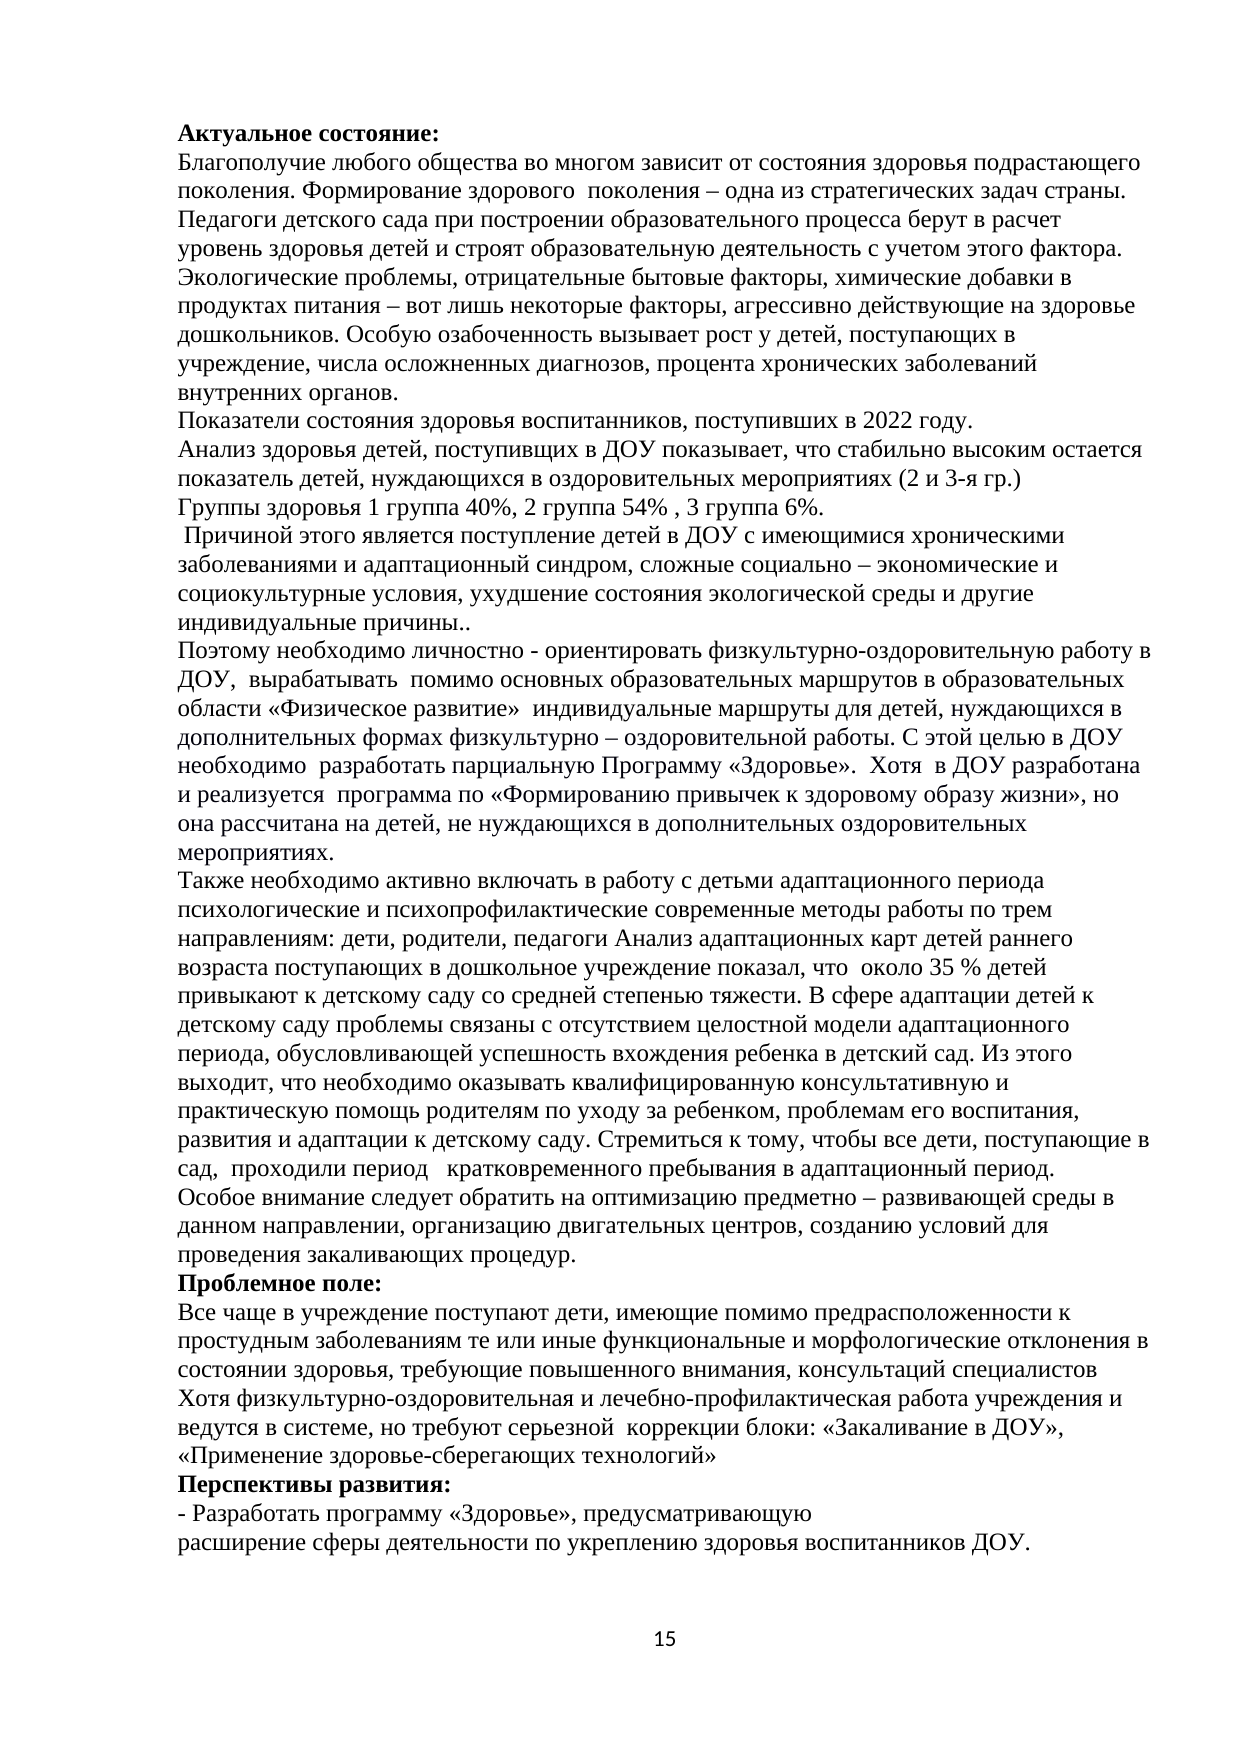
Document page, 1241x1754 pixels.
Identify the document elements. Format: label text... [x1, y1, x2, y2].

text Хотя физкультурно-оздоровительная и лечебно-профилактическая работа учреждения и ведутся в системе, но требуют серьезной коррекции блоки: «Закаливание в ДОУ», «Применение здоровье-сберегающих технологий» [177, 1383, 1152, 1469]
text расширение сферы деятельности по укреплению здоровья воспитанников ДОУ. [177, 1527, 1152, 1556]
text Причиной этого является поступление детей в ДОУ с имеющимися хроническими заболеваниями и адаптационный синдром, сложные социально – экономические и социокультурные условия, ухудшение состояния экологической среды и другие индивидуальные причины.. [177, 521, 1152, 636]
text Перспективы развития: [177, 1469, 1152, 1498]
text Актуальное состояние: [177, 118, 1152, 147]
text - Разработать программу «Здоровье», предусматривающую [177, 1498, 1152, 1527]
text Анализ здоровья детей, поступивщих в ДОУ показывает, что стабильно высоким остается показатель детей, нуждающихся в оздоровительных мероприятиях (2 и 3-я гр.) Группы здоровья 1 группа 40%, 2 группа 54% , 3 группа 6%. [177, 434, 1152, 521]
text уровень здоровья детей и строят образовательную деятельность с учетом этого фактора. Экологические проблемы, отрицательные бытовые факторы, химические добавки в продуктах питания – вот лишь некоторые факторы, агрессивно действующие на здоровье дошкольников. Особую озабоченность вызывает рост у детей, поступающих в учреждение, числа осложненных диагнозов, процента хронических заболеваний внутренних органов. [177, 233, 1152, 406]
text Также необходимо активно включать в работу с детьми адаптационного периода психологические и психопрофилактические современные методы работы по трем направлениям: дети, родители, педагоги Анализ адаптационных карт детей раннего возраста поступающих в дошкольное учреждение показал, что около 35 % детей привыкают к детскому саду со средней степенью тяжести. В сфере адаптации детей к детскому саду проблемы связаны с отсутствием целостной модели адаптационного периода, обусловливающей успешность вхождения ребенка в детский сад. Из этого выходит, что необходимо оказывать квалифицированную консультативную и практическую помощь родителям по уходу за ребенком, проблемам его воспитания, развития и адаптации к детскому саду. Стремиться к тому, чтобы все дети, поступающие в сад, проходили период кратковременного пребывания в адаптационный период. [177, 866, 1152, 1182]
text Все чаще в учреждение поступают дети, имеющие помимо предрасположенности к простудным заболеваниям те или иные функциональные и морфологические отклонения в состоянии здоровья, требующие повышенного внимания, консультаций специалистов [177, 1297, 1152, 1383]
text Особое внимание следует обратить на оптимизацию предметно – развивающей среды в данном направлении, организацию двигательных центров, созданию условий для проведения закаливающих процедур. [177, 1182, 1152, 1268]
text Показатели состояния здоровья воспитанников, поступивших в 2022 году. [177, 406, 1152, 434]
text Поэтому необходимо личностно - ориентировать физкультурно-оздоровительную работу в ДОУ, вырабатывать помимо основных образовательных маршрутов в образовательных области «Физическое развитие» индивидуальные маршруты для детей, нуждающихся в дополнительных формах физкультурно – оздоровительной работы. С этой целью в ДОУ необходимо разработать парциальную Программу «Здоровье». Хотя в ДОУ разработана и реализуется программа по «Формированию привычек к здоровому образу жизни», но она рассчитана на детей, не нуждающихся в дополнительных оздоровительных мероприятиях. [177, 636, 1152, 866]
text Проблемное поле: [177, 1268, 1152, 1297]
text Благополучие любого общества во многом зависит от состояния здоровья подрастающего поколения. Формирование здорового поколения – одна из стратегических задач страны. Педагоги детского сада при построении образовательного процесса берут в расчет [177, 147, 1152, 233]
